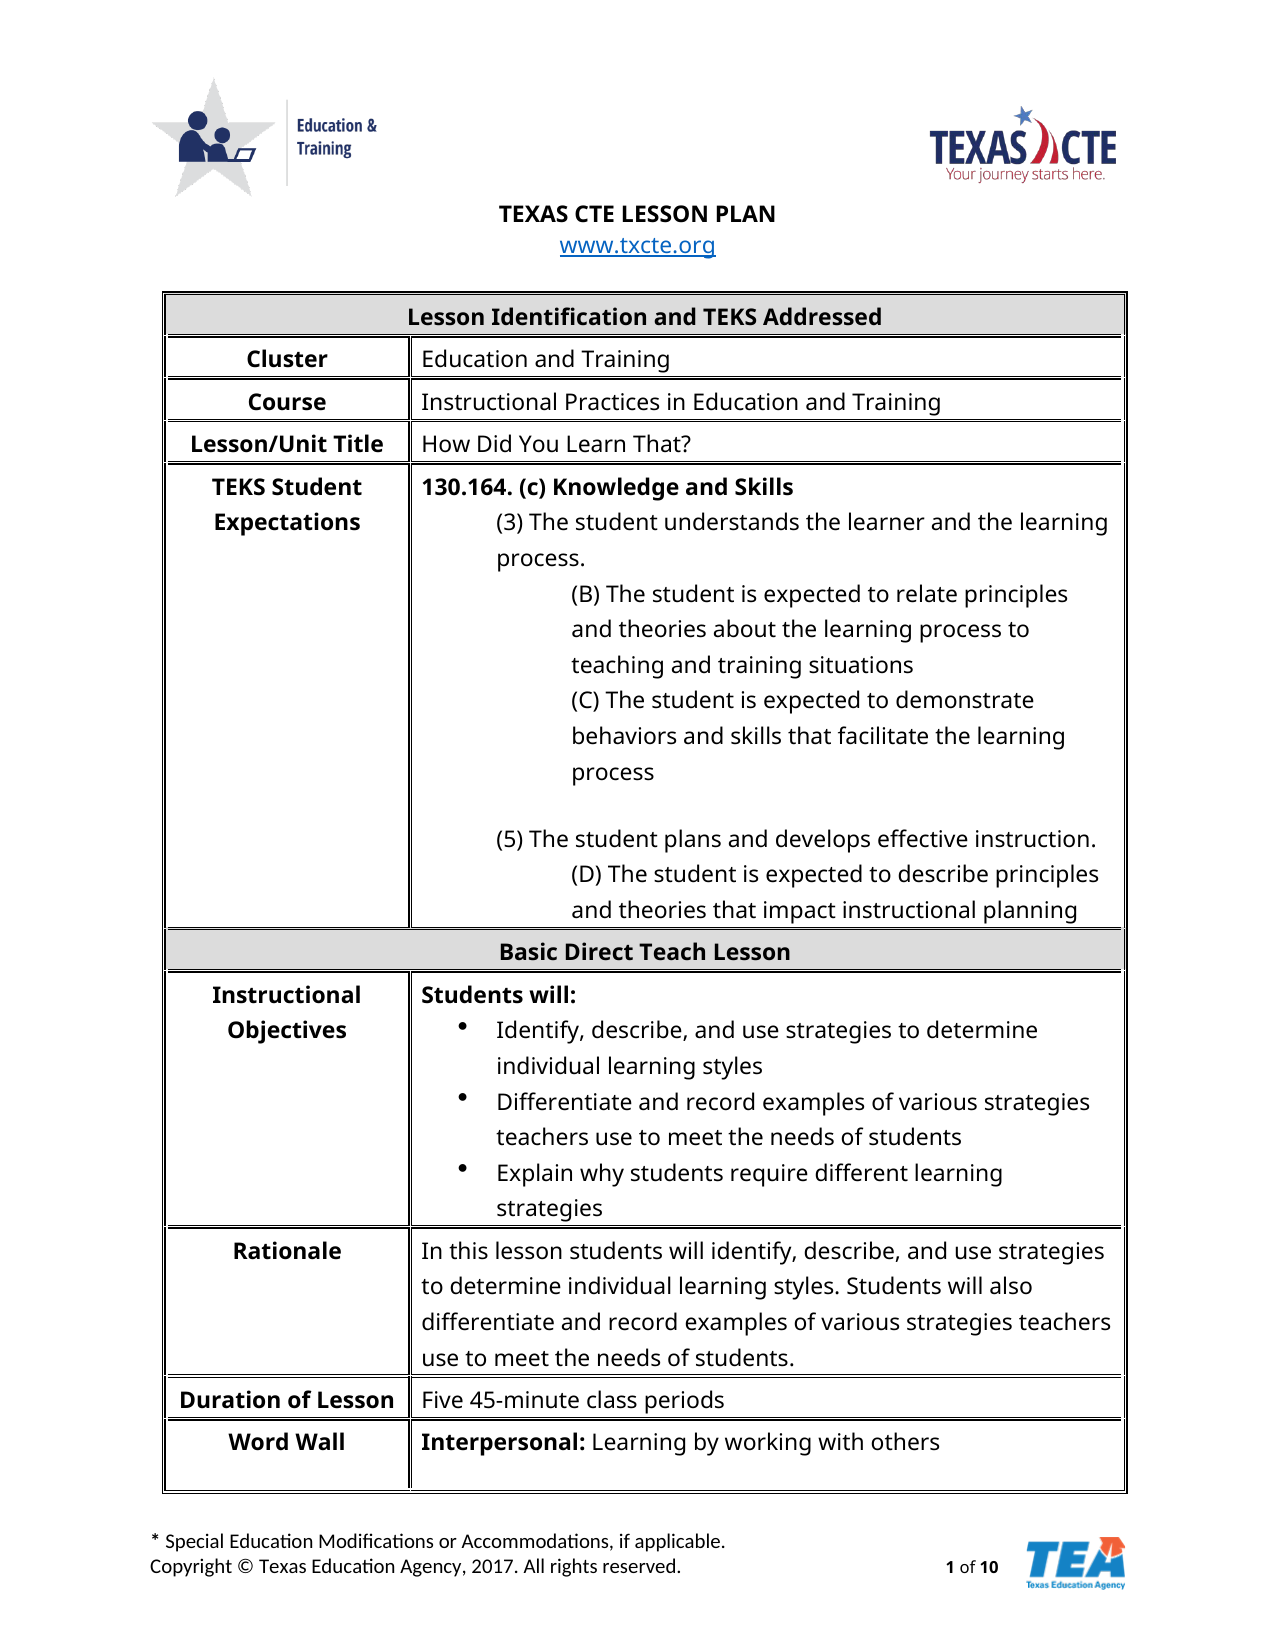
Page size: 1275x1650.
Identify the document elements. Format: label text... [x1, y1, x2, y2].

table_cell In this lesson students will identify, describe, and use strategies to determine individual learning styles. Students will also differentiate and record examples of various strategies teachers use to meet the needs of students. [410, 1225, 1126, 1374]
table_cell Students will: Identify, describe, and use strategies to determine individual learning styles Differentiate and record examples of various strategies teachers use to meet the needs of students Explain why students require different learning strategies [410, 969, 1126, 1225]
table_cell Instructional Objectives [164, 969, 410, 1225]
table_cell Instructional Practices in Education and Training [410, 376, 1126, 419]
table_cell Five 45-minute class periods [410, 1374, 1126, 1417]
picture [1026, 1537, 1125, 1590]
table_cell Education and Training [410, 334, 1126, 376]
picture [910, 95, 1136, 194]
table_cell Lesson/Unit Title [166, 419, 409, 461]
table_header Lesson Identification and TEKS Addressed [166, 295, 1124, 334]
table_cell TEKS Student Expectations [164, 461, 410, 927]
table_cell Rationale [164, 1225, 410, 1374]
text www.txcte.org [150, 229, 1125, 260]
table_cell Course [164, 376, 410, 419]
text TEXAS CTE LESSON PLAN [150, 198, 1125, 229]
table_cell Duration of Lesson [164, 1374, 410, 1417]
table_cell 130.164. (c) Knowledge and Skills (3) The student understands the learner and the learning process. (B) The student is expected to relate principles and theories about the learning process to teaching and training situations (C) The student is expected to demonstrate behaviors and skills that facilitate the learning process (5) The student plans and develops effective instruction. (D) The student is expected to describe principles and theories that impact instructional planning [410, 461, 1126, 927]
table_cell Cluster [164, 334, 410, 376]
table_cell How Did You Learn That? [412, 419, 1124, 461]
table_cell Basic Direct Teach Lesson [166, 927, 1124, 969]
table_cell Word Wall [166, 1417, 410, 1490]
